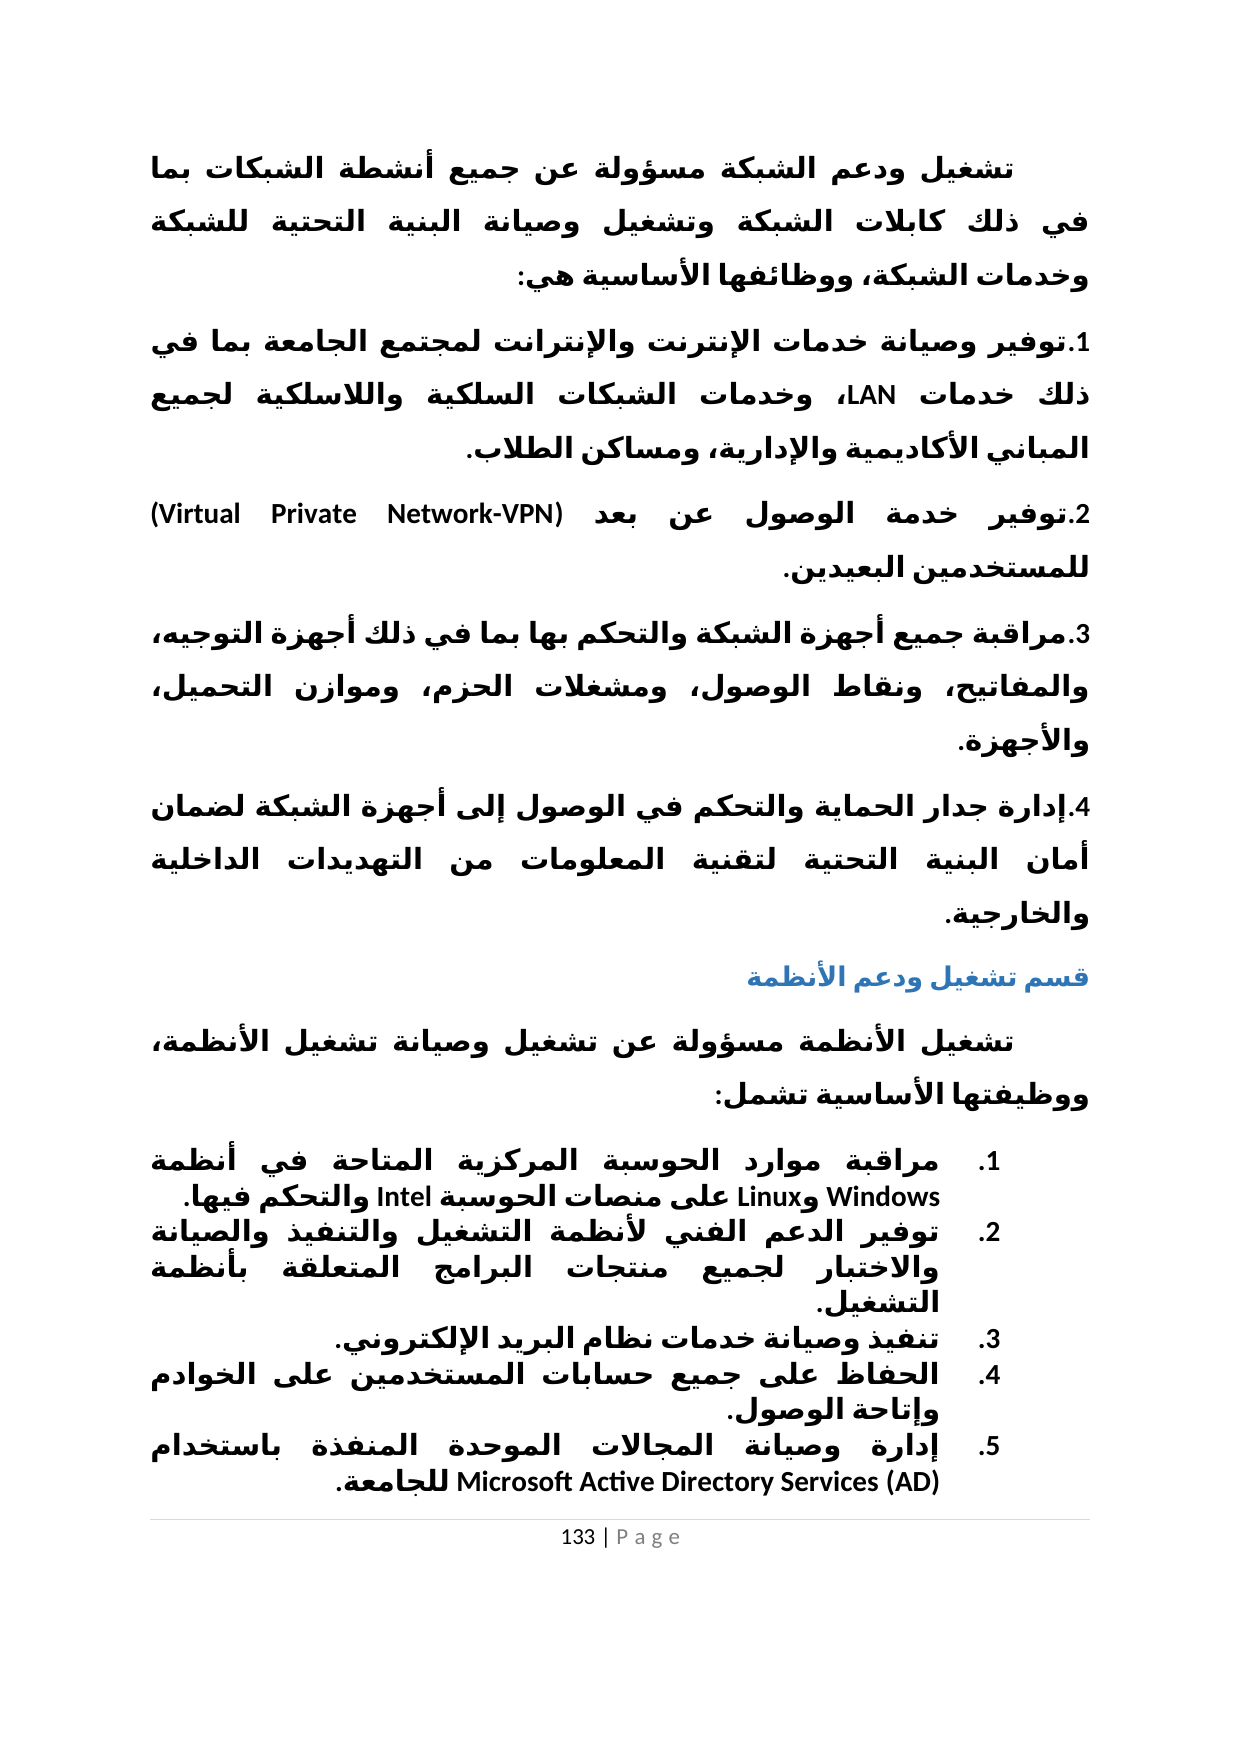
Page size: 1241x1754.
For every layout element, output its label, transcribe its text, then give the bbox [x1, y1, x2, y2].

text تشغيل ودعم الشبكة مسؤولة عن جميع أنشطة الشبكات بما في ذلك كابلات الشبكة وتشغيل وصيانة البنية التحتية للشبكة وخدمات الشبكة، ووظائفها الأساسية هي: [150, 150, 1090, 292]
list تنفيذ وصيانة خدمات نظام البريد الإلكتروني. [150, 1320, 978, 1356]
list إدارة وصيانة المجالات الموحدة المنفذة باستخدام Microsoft Active Directory Services (AD) للجامعة. [150, 1427, 978, 1498]
text 3.مراقبة جميع أجهزة الشبكة والتحكم بها بما في ذلك أجهزة التوجيه، والمفاتيح، ونقاط الوصول، ومشغلات الحزم، وموازن التحميل، والأجهزة. [150, 615, 1090, 757]
list توفير الدعم الفني لأنظمة التشغيل والتنفيذ والصيانة والاختبار لجميع منتجات البرامج المتعلقة بأنظمة التشغيل. [150, 1213, 978, 1320]
list مراقبة موارد الحوسبة المركزية المتاحة في أنظمة Windows وLinux على منصات الحوسبة Intel والتحكم فيها. [150, 1142, 978, 1213]
text 2.توفير خدمة الوصول عن بعد (Virtual Private Network-VPN) للمستخدمين البعيدين. [150, 496, 1090, 585]
text قسم تشغيل ودعم الأنظمة [150, 961, 1090, 994]
text 4.إدارة جدار الحماية والتحكم في الوصول إلى أجهزة الشبكة لضمان أمان البنية التحتية لتقنية المعلومات من التهديدات الداخلية والخارجية. [150, 788, 1090, 930]
list الحفاظ على جميع حسابات المستخدمين على الخوادم وإتاحة الوصول. [150, 1356, 978, 1427]
text 1.توفير وصيانة خدمات الإنترنت والإنترانت لمجتمع الجامعة بما في ذلك خدمات LAN، وخدمات الشبكات السلكية واللاسلكية لجميع المباني الأكاديمية والإدارية، ومساكن الطلاب. [150, 323, 1090, 465]
text تشغيل الأنظمة مسؤولة عن تشغيل وصيانة تشغيل الأنظمة، ووظيفتها الأساسية تشمل: [150, 1023, 1090, 1112]
